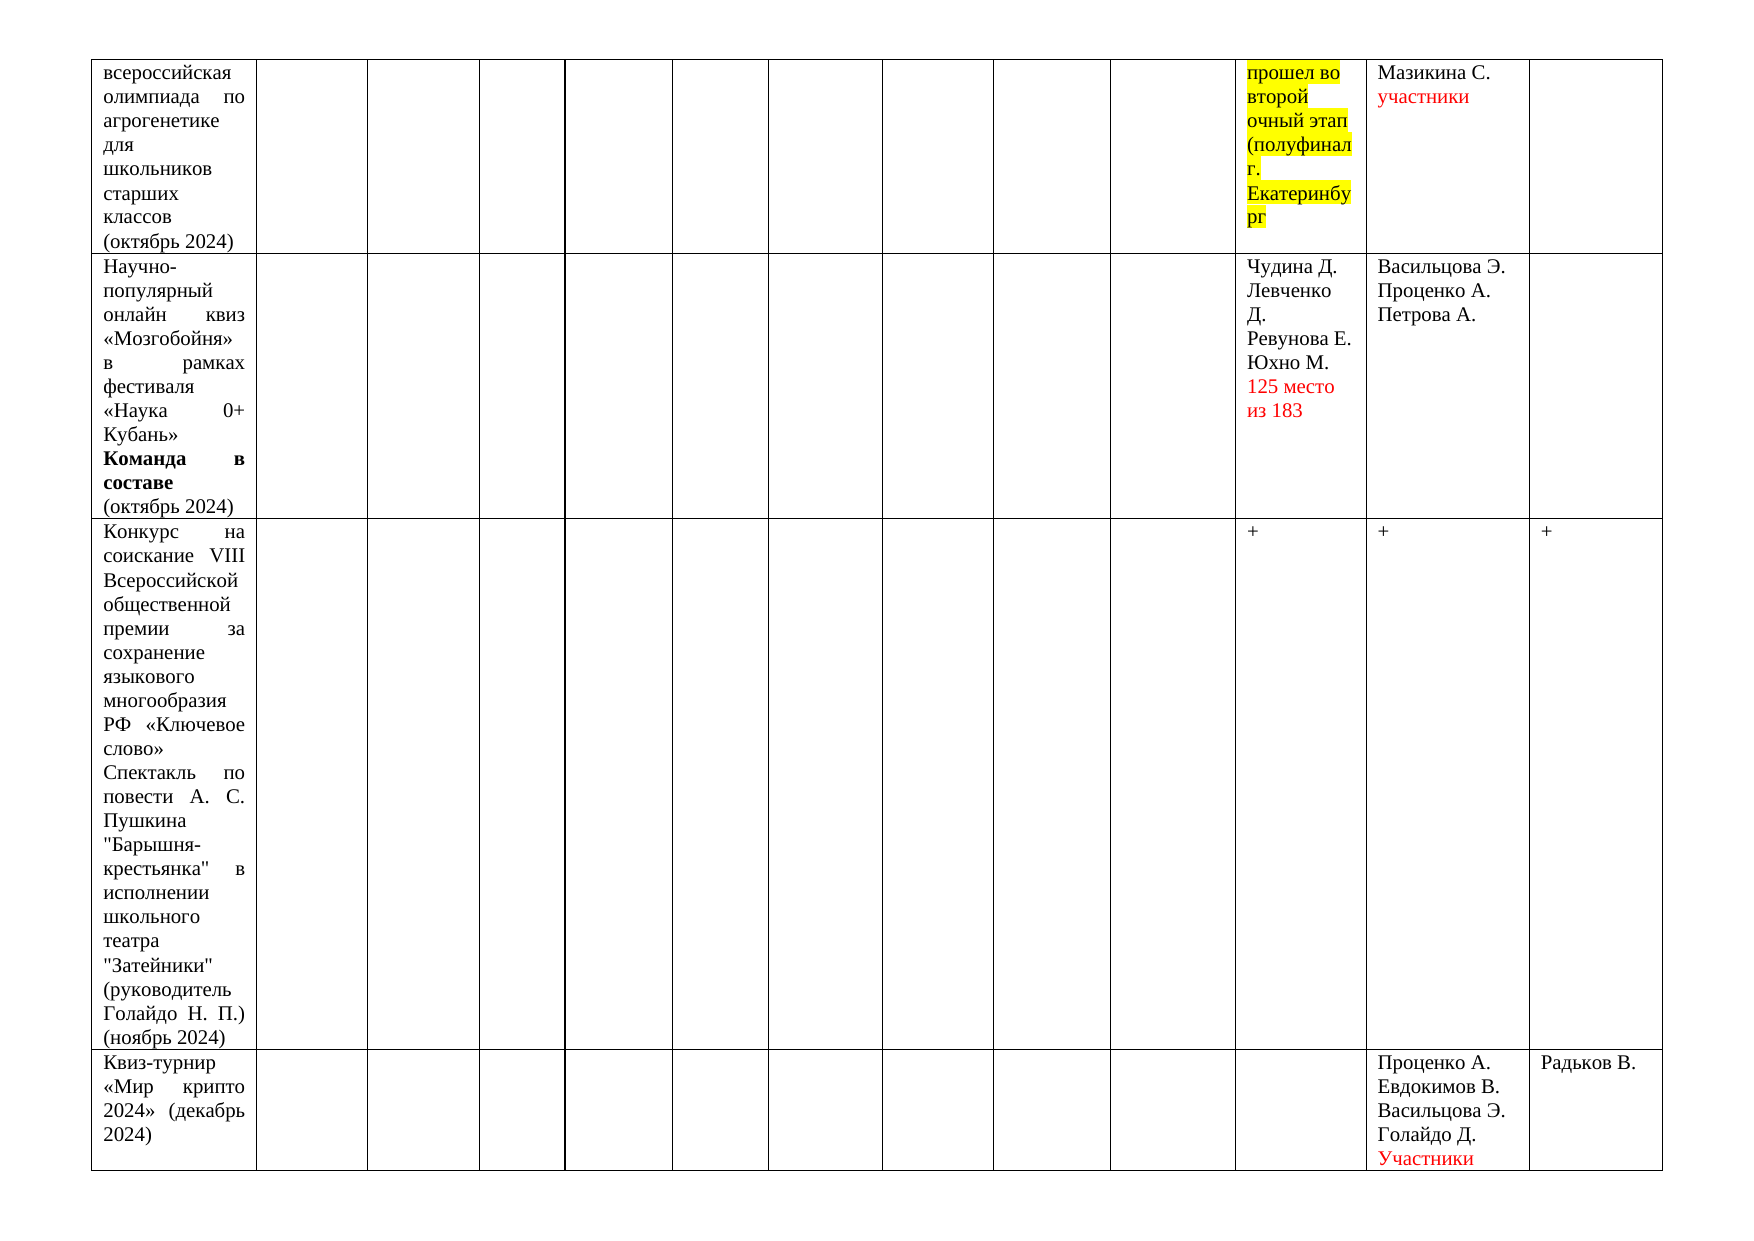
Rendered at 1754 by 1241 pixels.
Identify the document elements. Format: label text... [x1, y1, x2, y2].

table_cell [673, 254, 768, 518]
table_cell [480, 254, 564, 518]
table_cell Иннагрика -всероссийская олимпиада по агрогенетике для школьников старших классов (октябрь 2024) [92, 60, 256, 253]
table_cell [257, 519, 367, 1049]
table_cell [994, 519, 1110, 1049]
table_cell Научно-популярный онлайн квиз «Мозгобойня» в рамках фестиваля «Наука 0+ Кубань» Команда в составе (октябрь 2024) [92, 254, 256, 518]
table_cell [769, 60, 882, 253]
table_cell [994, 60, 1110, 253]
table_cell [257, 254, 367, 518]
table_cell [1111, 254, 1235, 518]
table_cell [368, 254, 479, 518]
table_cell [368, 519, 479, 1049]
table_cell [1367, 60, 1529, 253]
table_cell [1111, 519, 1235, 1049]
table_cell [883, 254, 993, 518]
table_cell [769, 1050, 882, 1170]
table_cell [1111, 1050, 1235, 1170]
table_cell [566, 60, 672, 253]
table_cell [1367, 1050, 1529, 1170]
table_cell [769, 519, 882, 1049]
table_cell [480, 60, 564, 253]
table_cell [1530, 254, 1662, 518]
table_cell [673, 1050, 768, 1170]
table_cell [566, 519, 672, 1049]
table_cell [994, 1050, 1110, 1170]
table_cell [480, 1050, 564, 1170]
table_cell [883, 60, 993, 253]
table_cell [1236, 60, 1366, 253]
table_cell + [1530, 519, 1662, 1049]
table_cell Конкурс на соискание VIII Всероссийской общественной премии за сохранение языкового многообразия РФ «Ключевое слово» Спектакль по повести А. С. Пушкина "Барышня- крестьянка" в исполнении школьного театра "Затейники" (руководитель Голайдо Н. П.) (ноябрь 2024) [92, 519, 256, 1049]
table_cell [368, 60, 479, 253]
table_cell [92, 1050, 256, 1170]
table_cell [673, 519, 768, 1049]
table_cell [994, 254, 1110, 518]
table_cell [1236, 1050, 1366, 1170]
table_cell [368, 1050, 479, 1170]
table_cell [566, 254, 672, 518]
table_cell + [1236, 519, 1366, 1049]
table_cell [769, 254, 882, 518]
table_cell Чудина Д. Левченко Д. Ревунова Е. Юхно М. 125 место из 183 [1236, 254, 1366, 518]
table_cell [883, 519, 993, 1049]
table_cell [257, 1050, 367, 1170]
table_cell [883, 1050, 993, 1170]
table_cell [1530, 60, 1662, 253]
table_cell [566, 1050, 672, 1170]
table_cell [1111, 60, 1235, 253]
table_cell [257, 60, 367, 253]
table_cell [480, 519, 564, 1049]
table_cell Радьков В. [1530, 1050, 1662, 1170]
table_cell [673, 60, 768, 253]
table_cell Васильцова Э. Проценко А. Петрова А. [1367, 254, 1529, 518]
table_cell + [1367, 519, 1529, 1049]
